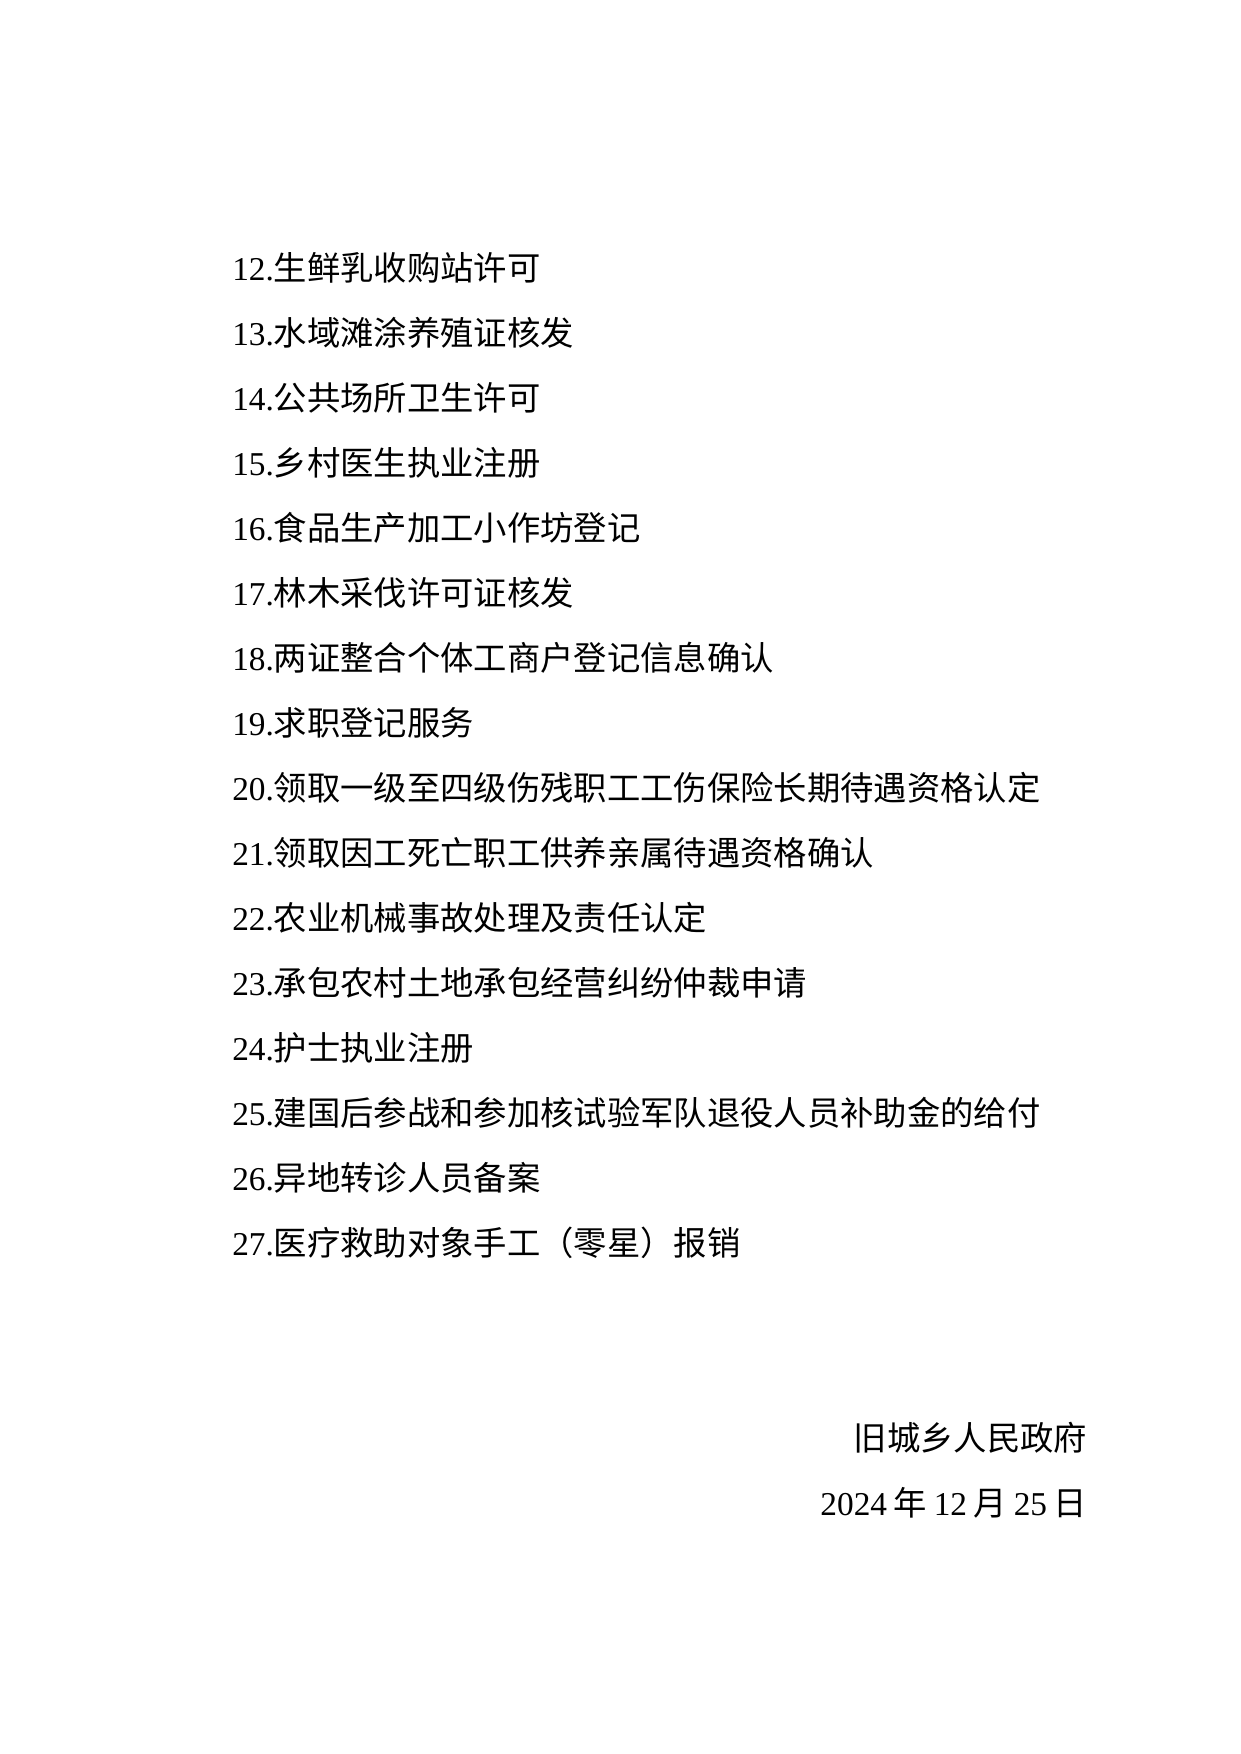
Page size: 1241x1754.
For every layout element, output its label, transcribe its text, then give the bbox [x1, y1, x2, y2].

text 23.承包农村土地承包经营纠纷仲裁申请 [165, 948, 1087, 1013]
text 19.求职登记服务 [165, 688, 1087, 753]
text 21.领取因工死亡职工供养亲属待遇资格确认 [165, 818, 1087, 883]
text 16.食品生产加工小作坊登记 [165, 493, 1087, 558]
text 2024年12月25日 [165, 1468, 1087, 1533]
text 25.建国后参战和参加核试验军队退役人员补助金的给付 [165, 1078, 1087, 1143]
text 13.水域滩涂养殖证核发 [165, 298, 1087, 363]
text 24.护士执业注册 [165, 1013, 1087, 1078]
text 14.公共场所卫生许可 [165, 363, 1087, 428]
text 22.农业机械事故处理及责任认定 [165, 883, 1087, 948]
text 15.乡村医生执业注册 [165, 428, 1087, 493]
text 旧城乡人民政府 [165, 1403, 1087, 1468]
text 17.林木采伐许可证核发 [165, 558, 1087, 623]
text 26.异地转诊人员备案 [165, 1143, 1087, 1208]
text 20.领取一级至四级伤残职工工伤保险长期待遇资格认定 [165, 753, 1087, 818]
text 27.医疗救助对象手工（零星）报销 [165, 1208, 1087, 1273]
text 12.生鲜乳收购站许可 [165, 233, 1087, 298]
text 18.两证整合个体工商户登记信息确认 [165, 623, 1087, 688]
